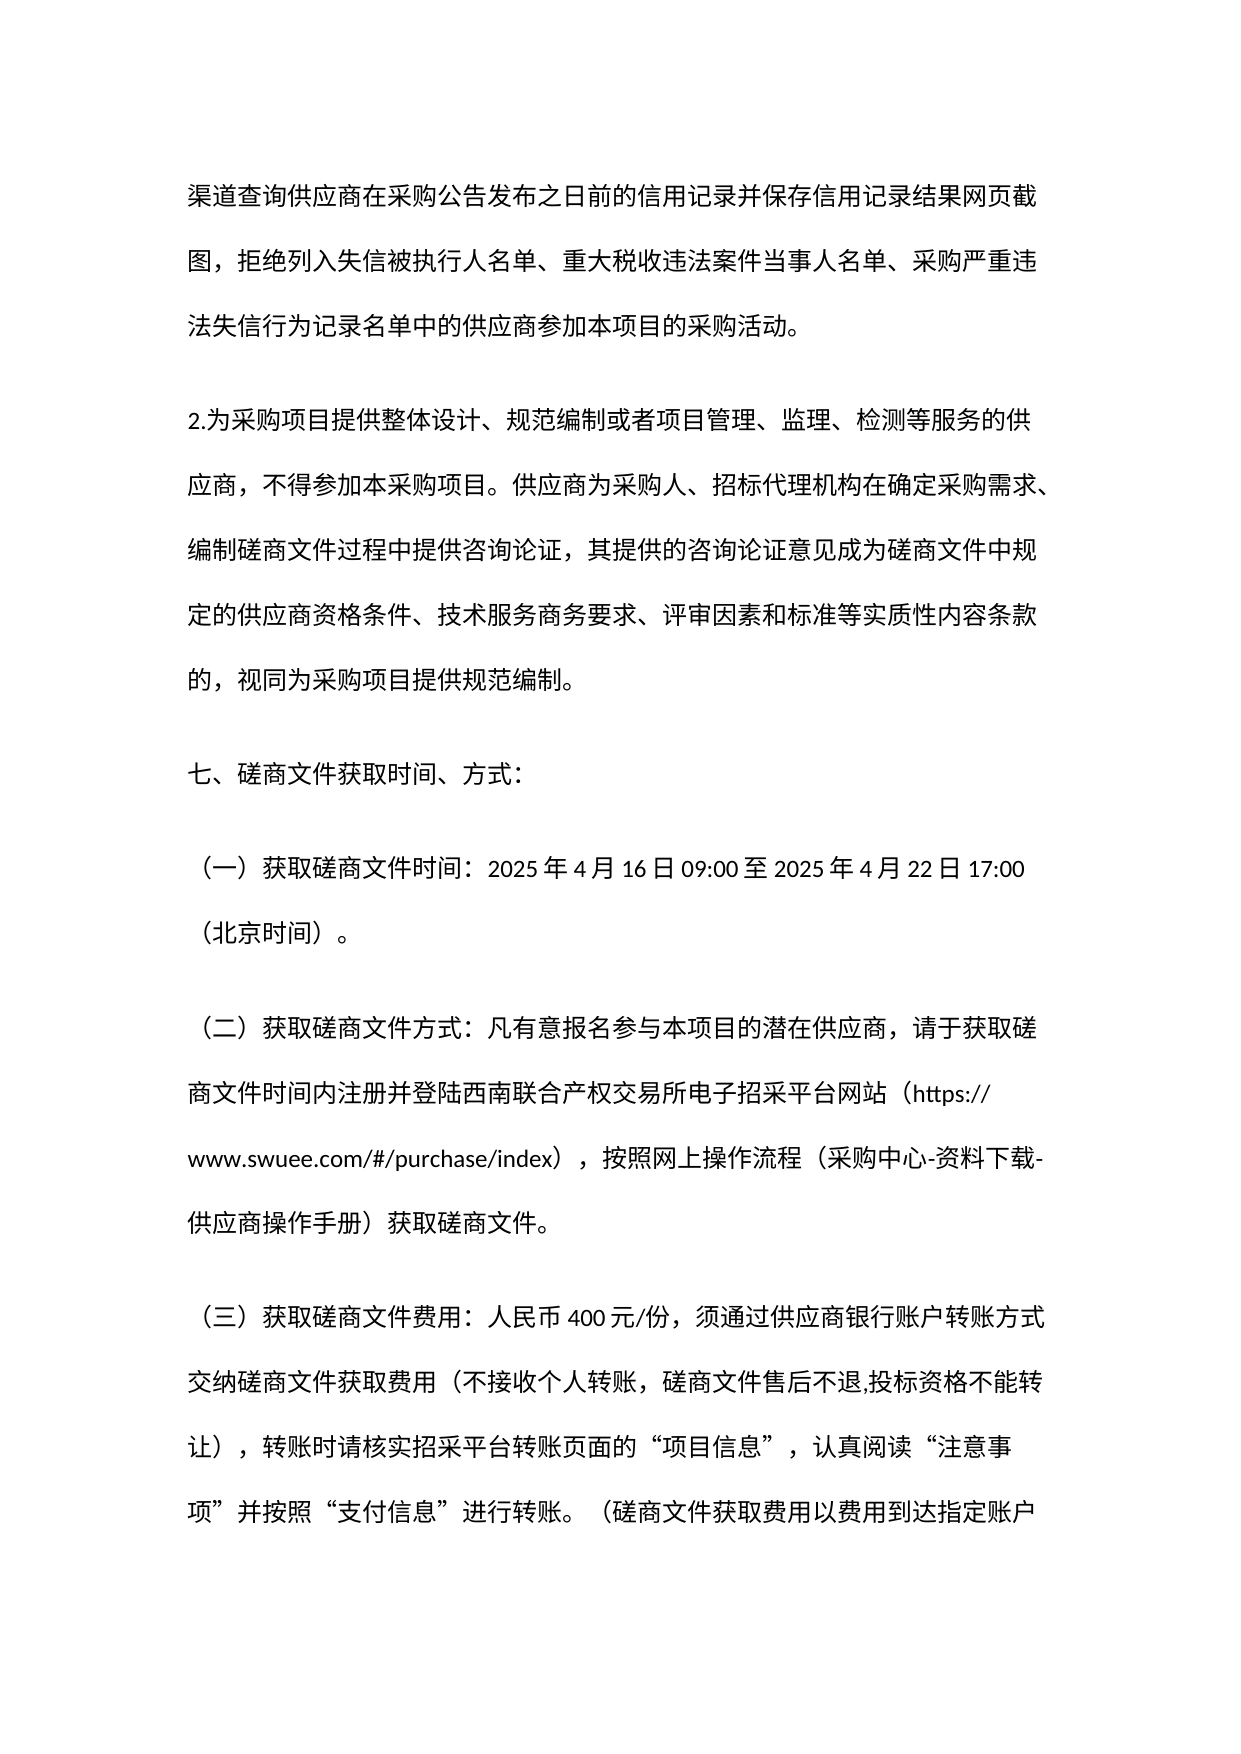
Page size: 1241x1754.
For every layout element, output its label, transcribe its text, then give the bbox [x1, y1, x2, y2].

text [187, 1283, 1053, 1543]
text 七、磋商文件获取时间、方式： [187, 740, 1053, 805]
text 2.为采购项目提供整体设计、规范编制或者项目管理、监理、检测等服务的供应商，不得参加本采购项目。供应商为采购人、招标代理机构在确定采购需求、编制磋商文件过程中提供咨询论证，其提供的咨询论证意见成为磋商文件中规定的供应商资格条件、技术服务商务要求、评审因素和标准等实质性内容条款的，视同为采购项目提供规范编制。 [187, 386, 1053, 711]
text （二）获取磋商文件方式：凡有意报名参与本项目的潜在供应商，请于获取磋商文件时间内注册并登陆西南联合产权交易所电子招采平台网站（https://www.swuee.com/#/purchase/index），按照网上操作流程（采购中心-资料下载-供应商操作手册）获取磋商文件。 [187, 994, 1053, 1254]
text （一）获取磋商文件时间：2025年4月16日09:00至2025年4月22日17:00（北京时间）。 [187, 834, 1053, 964]
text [187, 162, 1053, 357]
